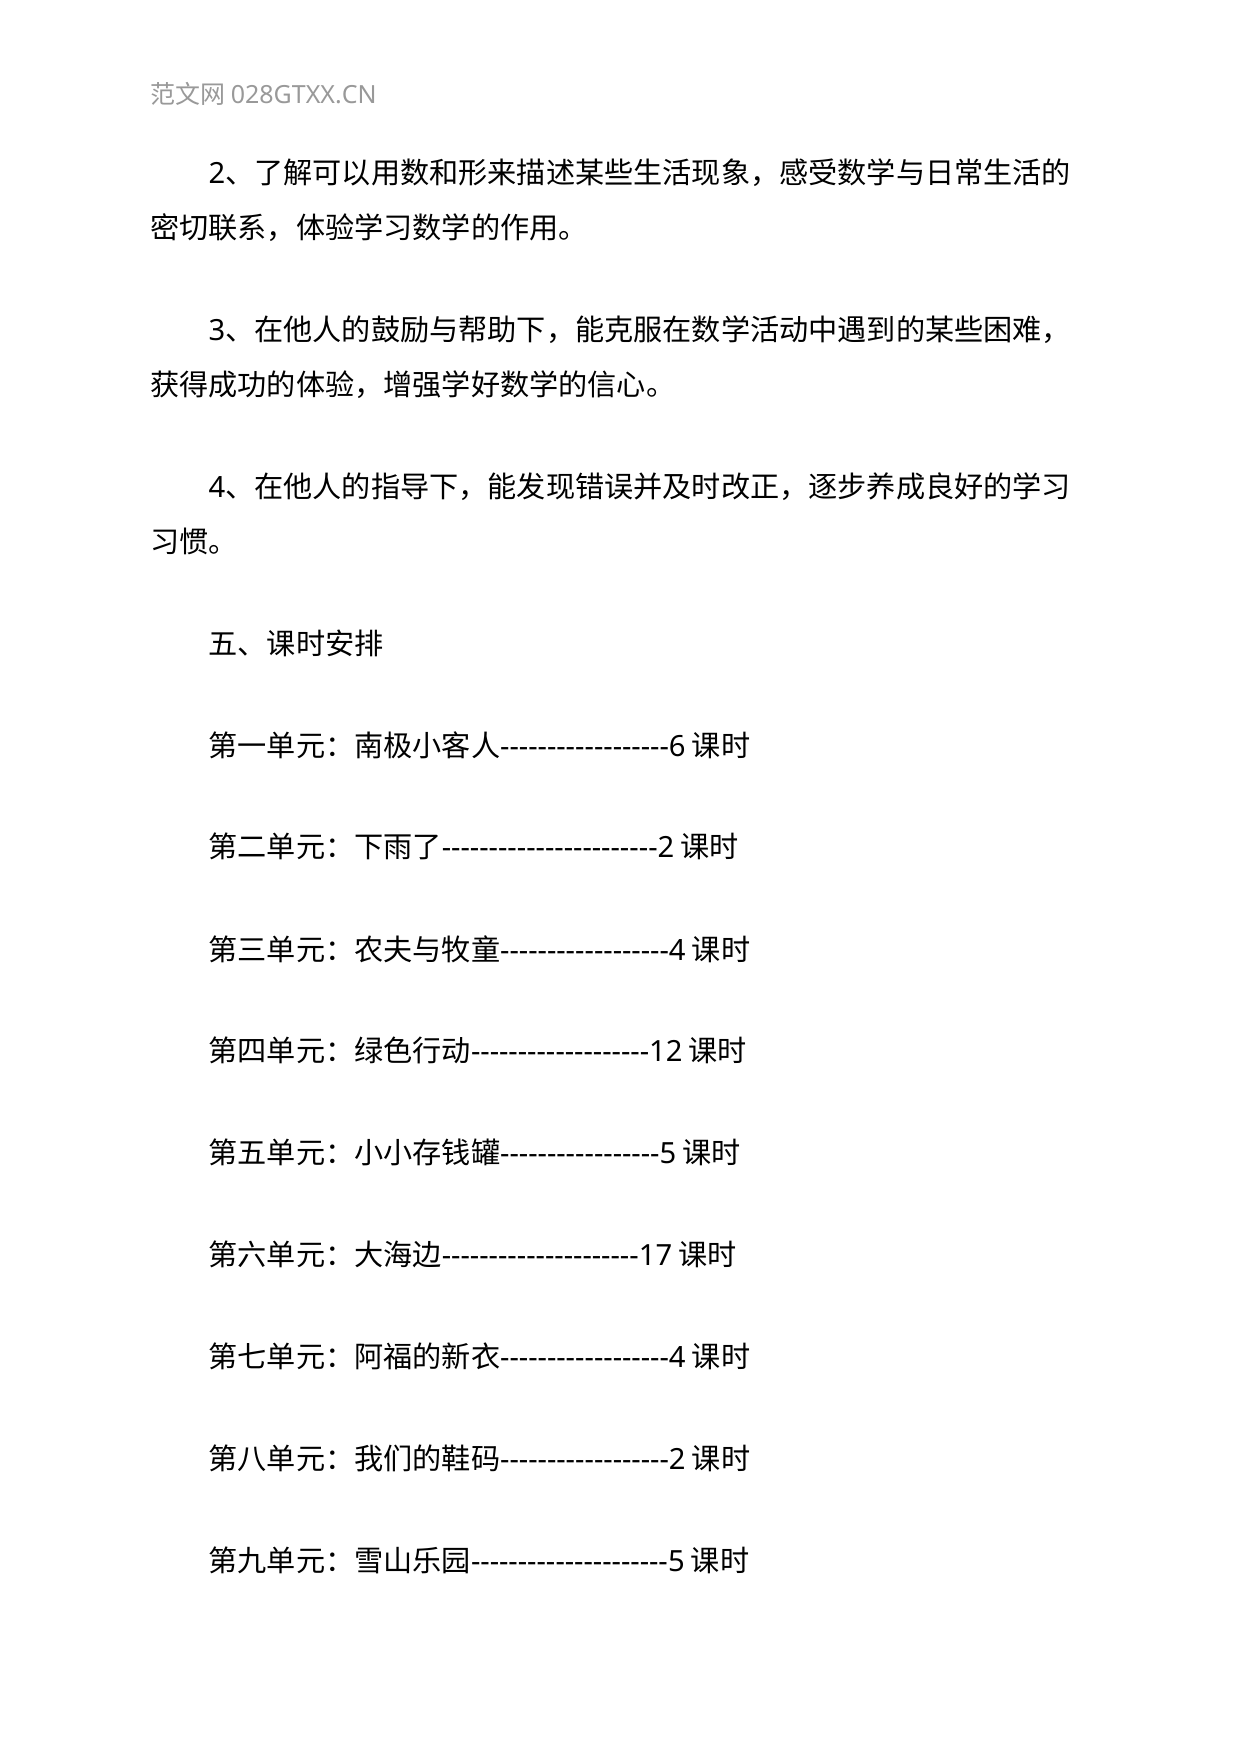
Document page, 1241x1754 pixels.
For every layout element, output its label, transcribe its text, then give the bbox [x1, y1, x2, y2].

text 第四单元：绿色行动-------------------12课时 [150, 1028, 1090, 1070]
text 第九单元：雪山乐园---------------------5课时 [150, 1538, 1090, 1580]
text 第六单元：大海边---------------------17课时 [150, 1232, 1090, 1274]
text 第三单元：农夫与牧童------------------4课时 [150, 926, 1090, 968]
text 五、课时安排 [150, 620, 1090, 663]
text 2、了解可以用数和形来描述某些生活现象，感受数学与日常生活的密切联系，体验学习数学的作用。 [150, 150, 1090, 247]
text 3、在他人的鼓励与帮助下，能克服在数学活动中遇到的某些困难，获得成功的体验，增强学好数学的信心。 [150, 307, 1090, 404]
text 第八单元：我们的鞋码------------------2课时 [150, 1436, 1090, 1478]
text 第五单元：小小存钱罐-----------------5课时 [150, 1130, 1090, 1172]
text 第二单元：下雨了-----------------------2课时 [150, 824, 1090, 866]
text 第七单元：阿福的新衣------------------4课时 [150, 1334, 1090, 1376]
text 4、在他人的指导下，能发现错误并及时改正，逐步养成良好的学习习惯。 [150, 463, 1090, 561]
text 第一单元：南极小客人------------------6课时 [150, 722, 1090, 764]
